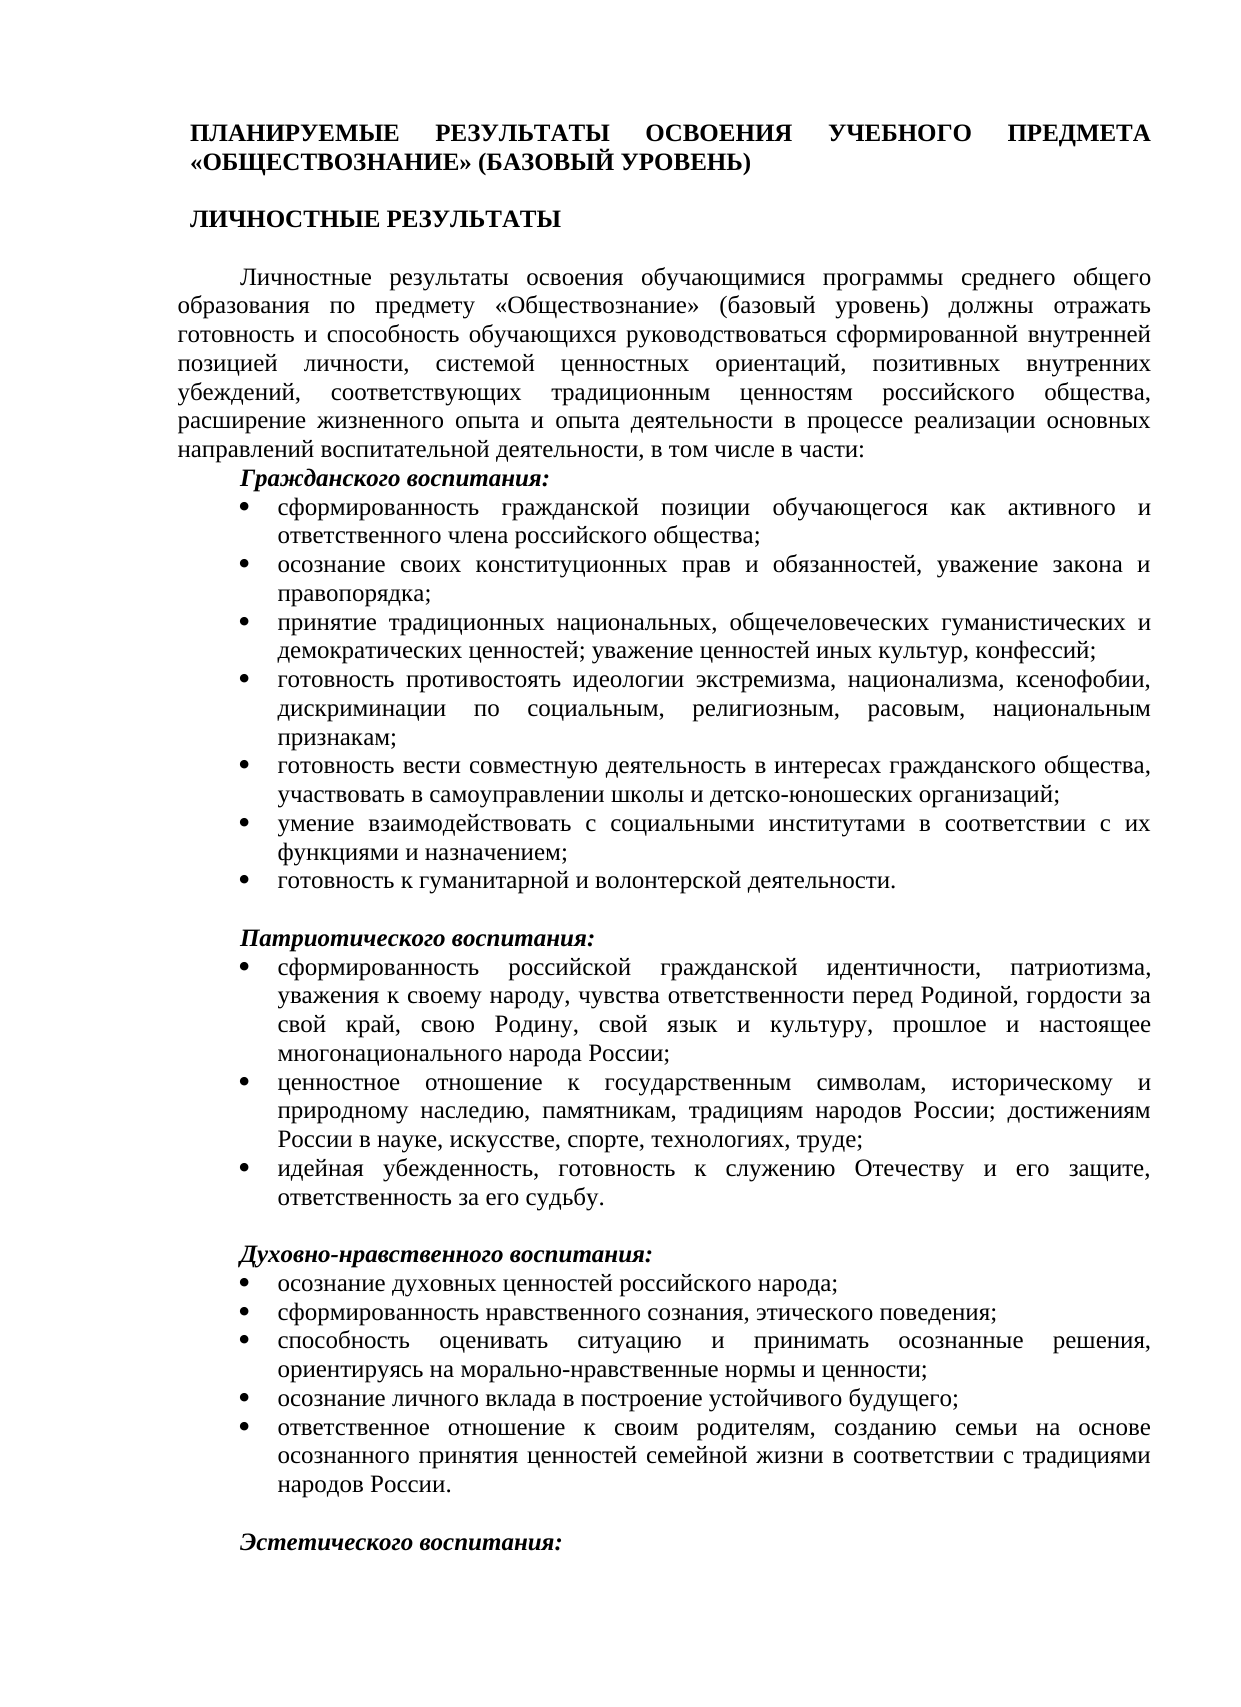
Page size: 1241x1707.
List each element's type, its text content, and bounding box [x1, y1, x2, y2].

list принятие традиционных национальных, общечеловеческих гуманистических и демократических ценностей; уважение ценностей иных культур, конфессий; [240, 607, 1152, 664]
list идейная убежденность, готовность к служению Отечеству и его защите, ответственность за его судьбу. [240, 1153, 1152, 1211]
list сформированность гражданской позиции обучающегося как активного и ответственного члена российского общества; [240, 492, 1152, 549]
list осознание своих конституционных прав и обязанностей, уважение закона и правопорядка; [240, 549, 1152, 607]
text Личностные результаты освоения обучающимися программы среднего общего образования по предмету «Обществознание» (базовый уровень) должны отражать готовность и способность обучающихся руководствоваться сформированной внутренней позицией личности, системой ценностных ориентаций, позитивных внутренних убеждений, соответствующих традиционным ценностям российского общества, расширение жизненного опыта и опыта деятельности в процессе реализации основных направлений воспитательной деятельности, в том числе в части: [177, 262, 1152, 463]
list готовность вести совместную деятельность в интересах гражданского общества, участвовать в самоуправлении школы и детско-юношеских организаций; [240, 751, 1152, 808]
list осознание личного вклада в построение устойчивого будущего; [240, 1383, 1152, 1412]
text Патриотического воспитания: [177, 923, 1152, 952]
list умение взаимодействовать с социальными институтами в соответствии с их функциями и назначением; [240, 808, 1152, 866]
text Духовно-нравственного воспитания: [177, 1239, 1152, 1268]
text ПЛАНИРУЕМЫЕ РЕЗУЛЬТАТЫ ОСВОЕНИЯ УЧЕБНОГО ПРЕДМЕТА «ОБЩЕСТВОЗНАНИЕ» (БАЗОВЫЙ УРОВЕНЬ) [190, 118, 1152, 176]
text Гражданского воспитания: [177, 463, 1152, 492]
list способность оценивать ситуацию и принимать осознанные решения, ориентируясь на морально-нравственные нормы и ценности; [240, 1326, 1152, 1383]
list ответственное отношение к своим родителям, созданию семьи на основе осознанного принятия ценностей семейной жизни в соответствии с традициями народов России. [240, 1412, 1152, 1498]
list готовность к гуманитарной и волонтерской деятельности. [240, 866, 1152, 894]
list ценностное отношение к государственным символам, историческому и природному наследию, памятникам, традициям народов России; достижениям России в науке, искусстве, спорте, технологиях, труде; [240, 1067, 1152, 1153]
list сформированность российской гражданской идентичности, патриотизма, уважения к своему народу, чувства ответственности перед Родиной, гордости за свой край, свою Родину, свой язык и культуру, прошлое и настоящее многонационального народа России; [240, 952, 1152, 1067]
list готовность противостоять идеологии экстремизма, национализма, ксенофобии, дискриминации по социальным, религиозным, расовым, национальным признакам; [240, 664, 1152, 751]
list осознание духовных ценностей российского народа; [240, 1268, 1152, 1297]
text Эстетического воспитания: [177, 1527, 1152, 1556]
text ЛИЧНОСТНЫЕ РЕЗУЛЬТАТЫ [190, 204, 1152, 233]
list сформированность нравственного сознания, этического поведения; [240, 1297, 1152, 1326]
